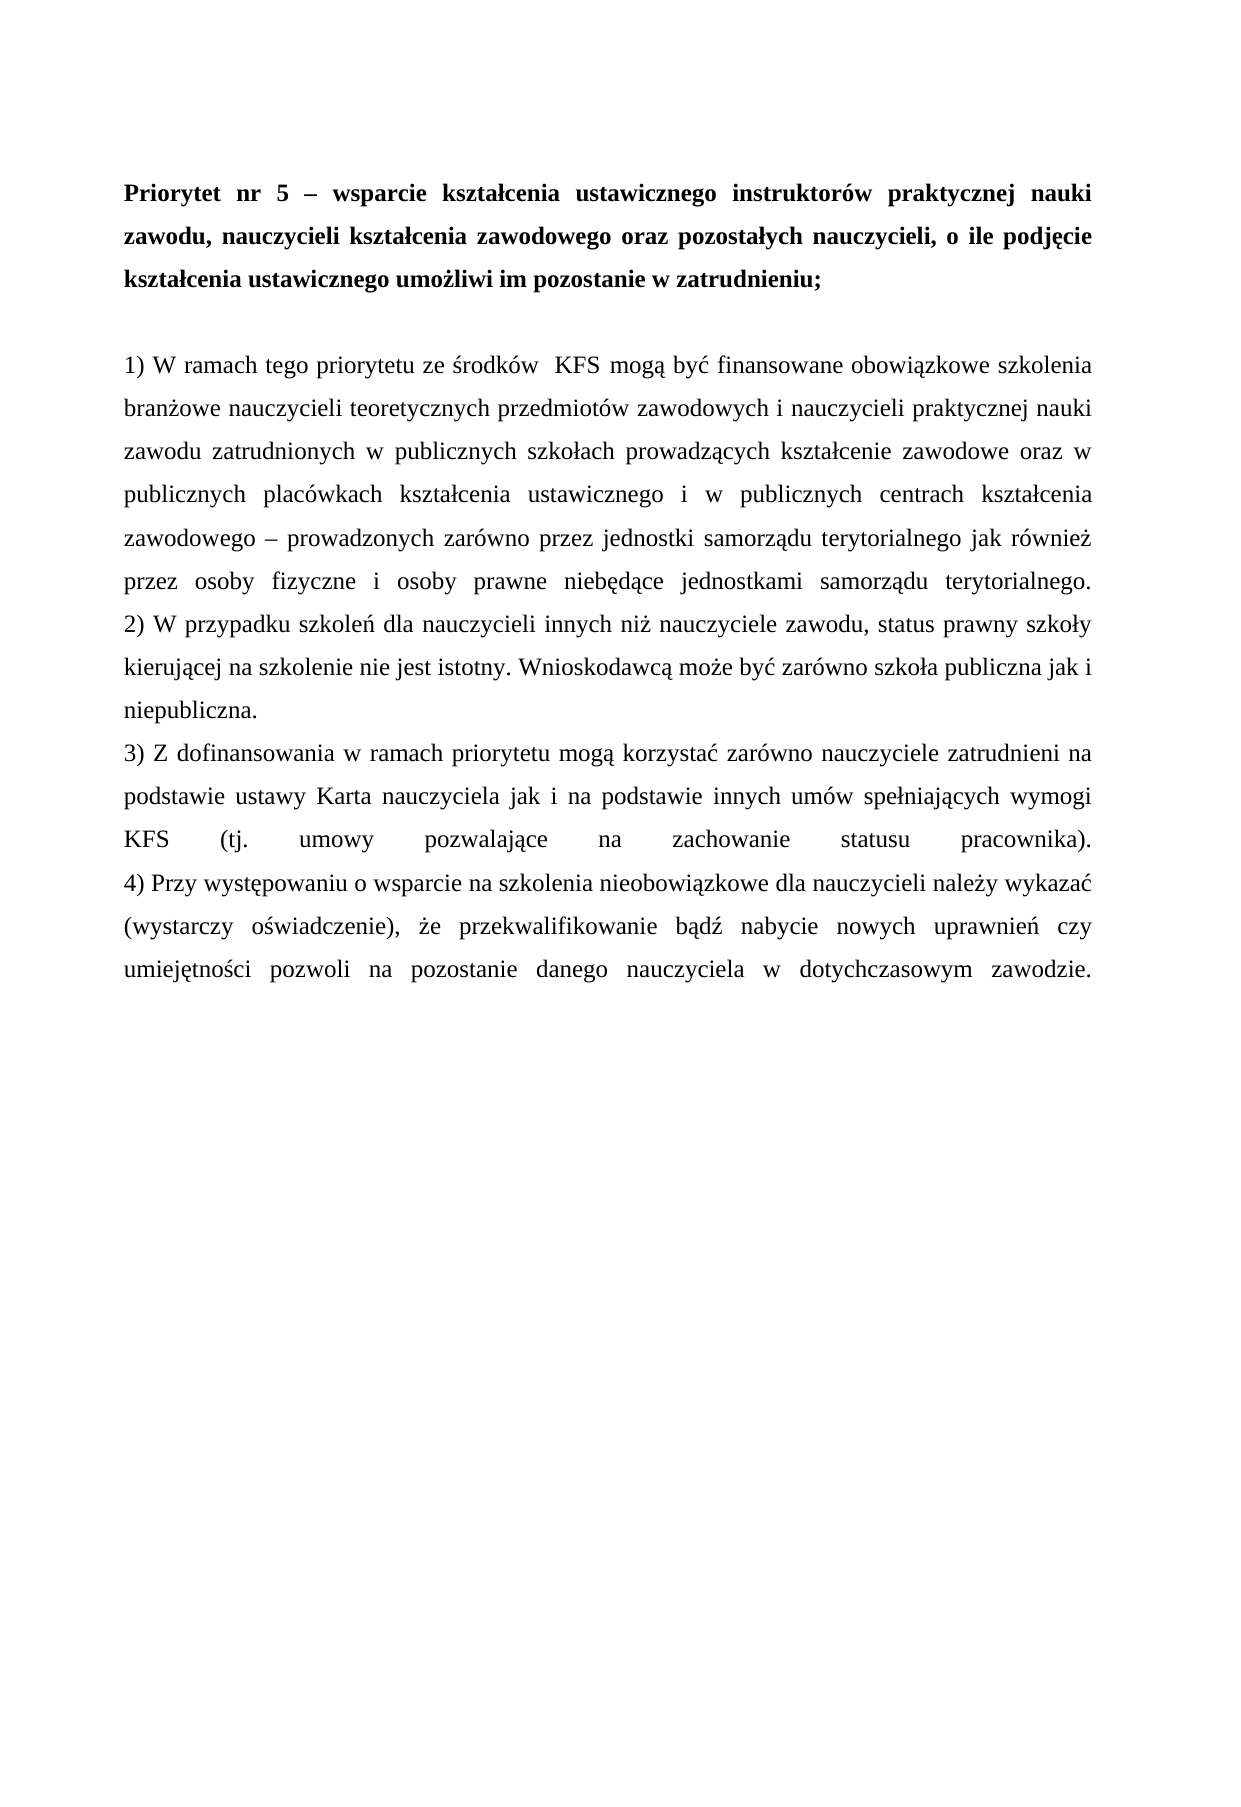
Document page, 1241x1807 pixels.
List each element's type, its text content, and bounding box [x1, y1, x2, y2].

text Priorytet nr 5 – wsparcie kształcenia ustawicznego instruktorów praktycznej nauki zawodu, nauczycieli kształcenia zawodowego oraz pozostałych nauczycieli, o ile podjęcie kształcenia ustawicznego umożliwi im pozostanie w zatrudnieniu; [124, 178, 1093, 293]
text 1) W ramach tego priorytetu ze środków KFS mogą być finansowane obowiązkowe szkolenia branżowe nauczycieli teoretycznych przedmiotów zawodowych i nauczycieli praktycznej nauki zawodu zatrudnionych w publicznych szkołach prowadzących kształcenie zawodowe oraz w publicznych placówkach kształcenia ustawicznego i w publicznych centrach kształcenia zawodowego – prowadzonych zarówno przez jednostki samorządu terytorialnego jak również przez osoby fizyczne i osoby prawne niebędące jednostkami samorządu terytorialnego. 2) W przypadku szkoleń dla nauczycieli innych niż nauczyciele zawodu, status prawny szkoły kierującej na szkolenie nie jest istotny. Wnioskodawcą może być zarówno szkoła publiczna jak i niepubliczna. 3) Z dofinansowania w ramach priorytetu mogą korzystać zarówno nauczyciele zatrudnieni na podstawie ustawy Karta nauczyciela jak i na podstawie innych umów spełniających wymogi KFS (tj. umowy pozwalające na zachowanie statusu pracownika). 4) Przy występowaniu o wsparcie na szkolenia nieobowiązkowe dla nauczycieli należy wykazać (wystarczy oświadczenie), że przekwalifikowanie bądź nabycie nowych uprawnień czy umiejętności pozwoli na pozostanie danego nauczyciela w dotychczasowym zawodzie. [124, 307, 1093, 1026]
